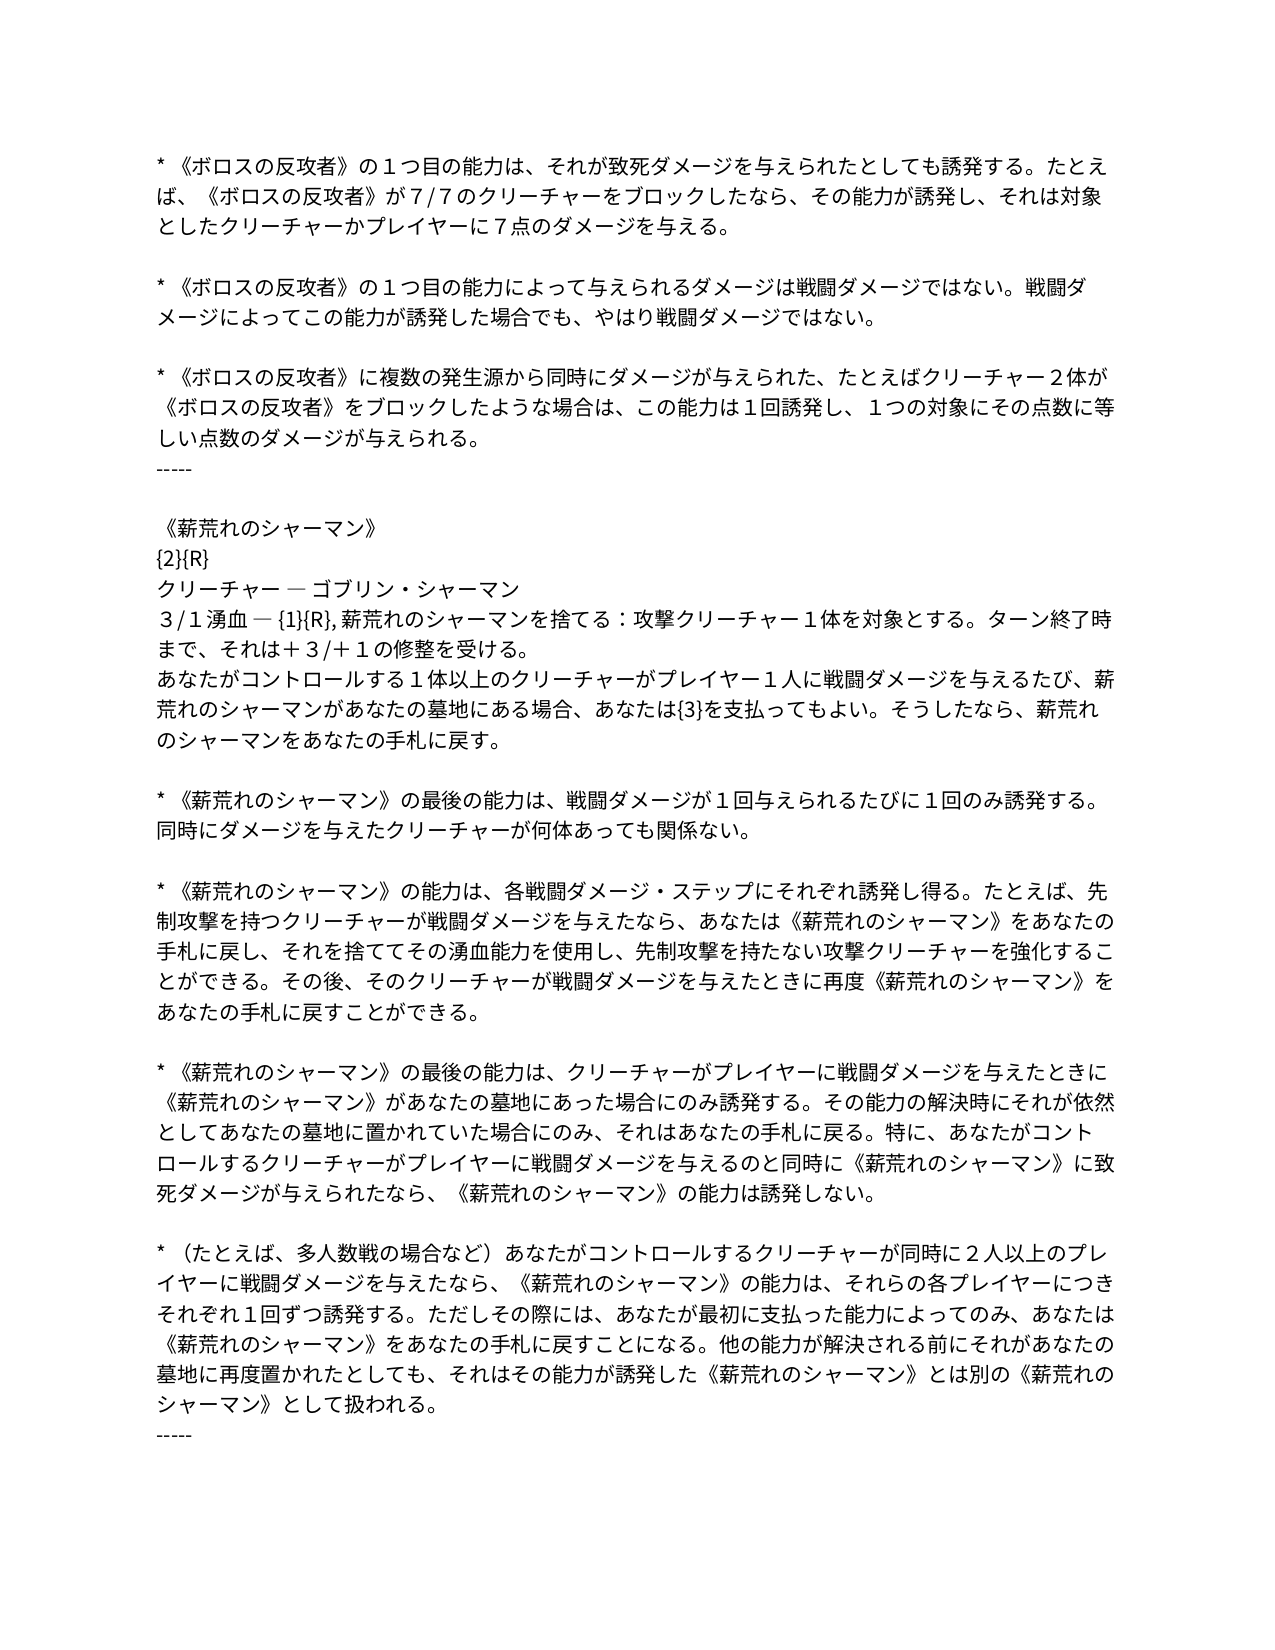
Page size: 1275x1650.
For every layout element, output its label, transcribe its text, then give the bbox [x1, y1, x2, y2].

text ----- [156, 1419, 1118, 1449]
text 《薪荒れのシャーマン》 [156, 512, 1118, 543]
text あなたがコントロールする１体以上のクリーチャーがプレイヤー１人に戦闘ダメージを与えるたび、薪荒れのシャーマンがあなたの墓地にある場合、あなたは{3}を支払ってもよい。そうしたなら、薪荒れのシャーマンをあなたの手札に戻す。 [156, 663, 1118, 754]
text * 《薪荒れのシャーマン》の最後の能力は、クリーチャーがプレイヤーに戦闘ダメージを与えたときに《薪荒れのシャーマン》があなたの墓地にあった場合にのみ誘発する。その能力の解決時にそれが依然としてあなたの墓地に置かれていた場合にのみ、それはあなたの手札に戻る。特に、あなたがコントロールするクリーチャーがプレイヤーに戦闘ダメージを与えるのと同時に《薪荒れのシャーマン》に致死ダメージが与えられたなら、《薪荒れのシャーマン》の能力は誘発しない。 [156, 1056, 1118, 1207]
text クリーチャー ― ゴブリン・シャーマン [156, 573, 1118, 603]
text ----- [156, 452, 1118, 482]
text {2}{R} [156, 543, 1118, 573]
text * 《ボロスの反攻者》の１つ目の能力は、それが致死ダメージを与えられたとしても誘発する。たとえば、《ボロスの反攻者》が７/７のクリーチャーをブロックしたなら、その能力が誘発し、それは対象としたクリーチャーかプレイヤーに７点のダメージを与える。 [156, 150, 1118, 241]
text * （たとえば、多人数戦の場合など）あなたがコントロールするクリーチャーが同時に２人以上のプレイヤーに戦闘ダメージを与えたなら、《薪荒れのシャーマン》の能力は、それらの各プレイヤーにつきそれぞれ１回ずつ誘発する。ただしその際には、あなたが最初に支払った能力によってのみ、あなたは《薪荒れのシャーマン》をあなたの手札に戻すことになる。他の能力が解決される前にそれがあなたの墓地に再度置かれたとしても、それはその能力が誘発した《薪荒れのシャーマン》とは別の《薪荒れのシャーマン》として扱われる。 [156, 1237, 1118, 1419]
text * 《ボロスの反攻者》に複数の発生源から同時にダメージが与えられた、たとえばクリーチャー２体が《ボロスの反攻者》をブロックしたような場合は、この能力は１回誘発し、１つの対象にその点数に等しい点数のダメージが与えられる。 [156, 361, 1118, 452]
text * 《薪荒れのシャーマン》の能力は、各戦闘ダメージ・ステップにそれぞれ誘発し得る。たとえば、先制攻撃を持つクリーチャーが戦闘ダメージを与えたなら、あなたは《薪荒れのシャーマン》をあなたの手札に戻し、それを捨ててその湧血能力を使用し、先制攻撃を持たない攻撃クリーチャーを強化することができる。その後、そのクリーチャーが戦闘ダメージを与えたときに再度《薪荒れのシャーマン》をあなたの手札に戻すことができる。 [156, 875, 1118, 1026]
text * 《薪荒れのシャーマン》の最後の能力は、戦闘ダメージが１回与えられるたびに１回のみ誘発する。同時にダメージを与えたクリーチャーが何体あっても関係ない。 [156, 784, 1118, 845]
text ３/１湧血 ― {1}{R}, 薪荒れのシャーマンを捨てる：攻撃クリーチャー１体を対象とする。ターン終了時まで、それは＋３/＋１の修整を受ける。 [156, 603, 1118, 663]
text * 《ボロスの反攻者》の１つ目の能力によって与えられるダメージは戦闘ダメージではない。戦闘ダメージによってこの能力が誘発した場合でも、やはり戦闘ダメージではない。 [156, 271, 1118, 331]
